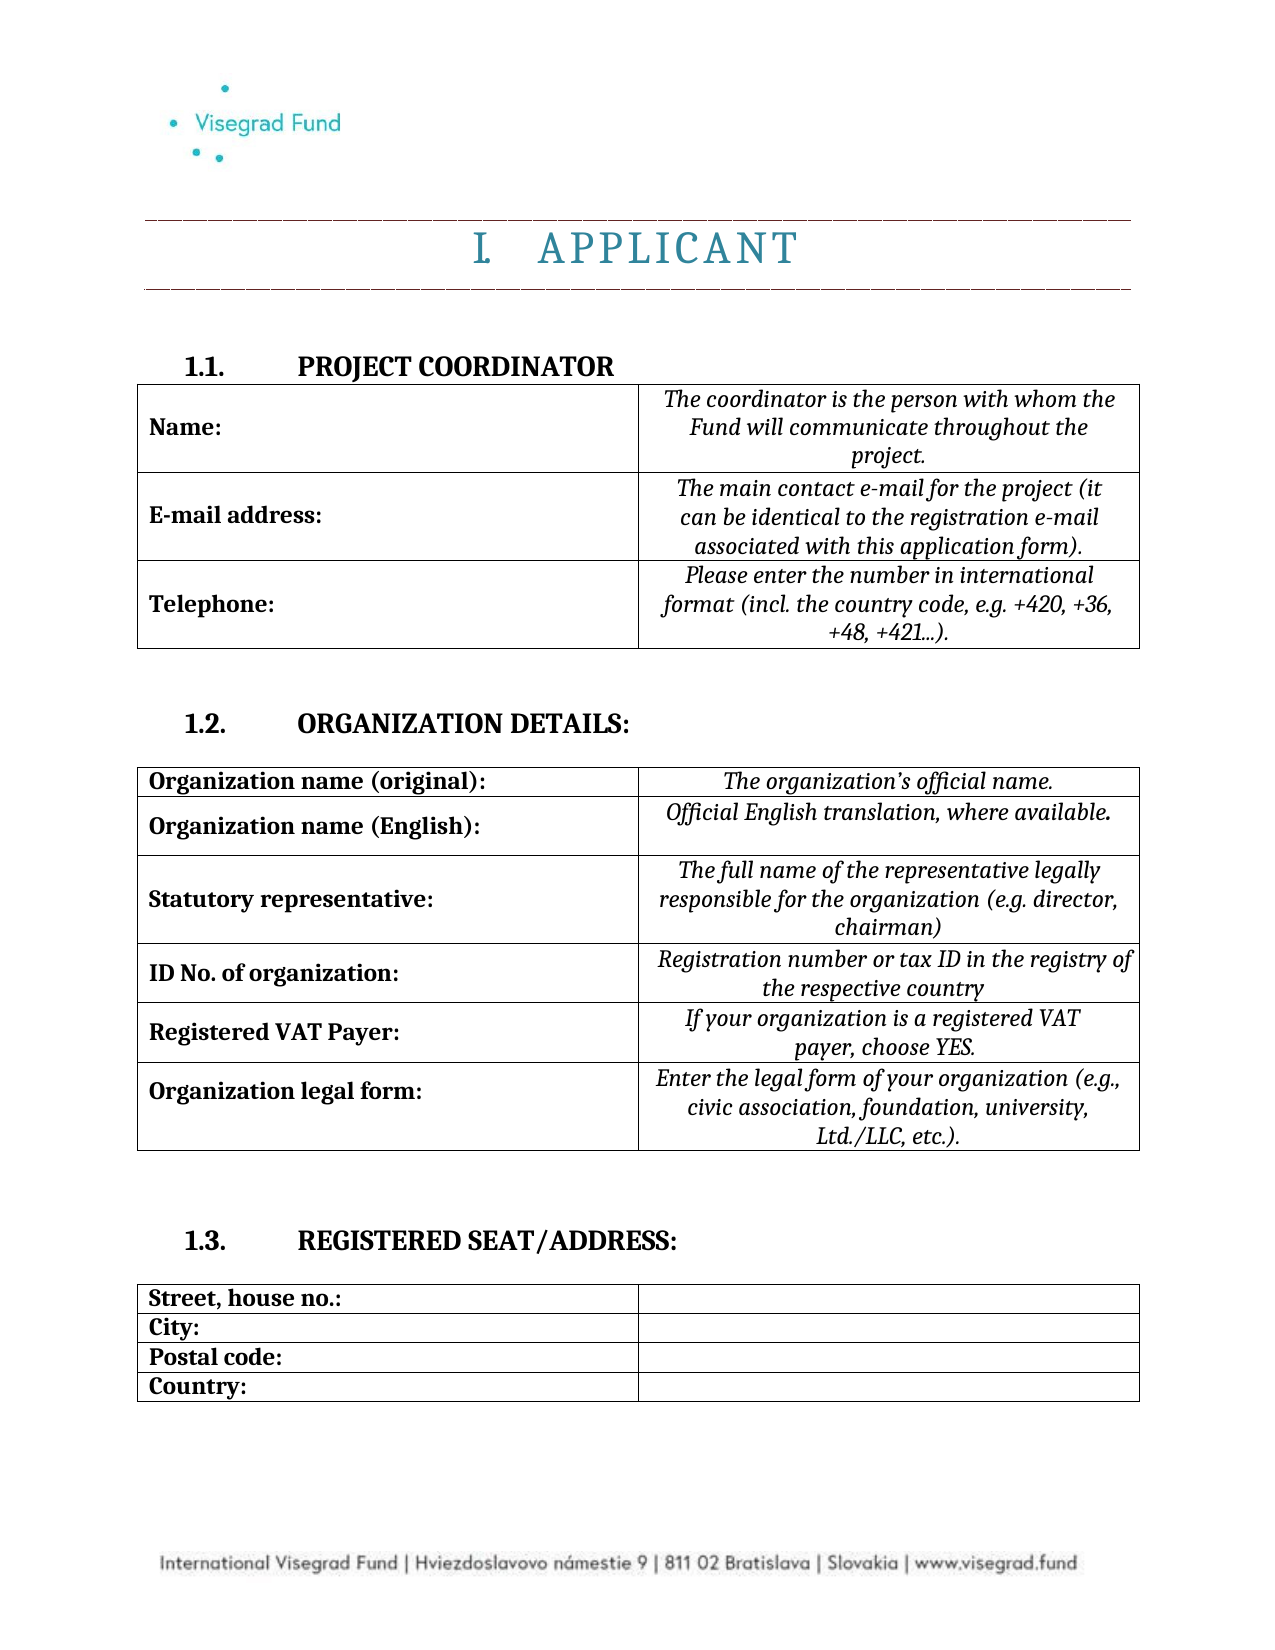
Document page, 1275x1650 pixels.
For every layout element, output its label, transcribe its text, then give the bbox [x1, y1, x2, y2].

table_cell [639, 1343, 1139, 1372]
table_cell City: [138, 1314, 638, 1342]
table_cell ID No. of organization: [138, 944, 638, 1002]
table_header [639, 1285, 1139, 1313]
subtitle PROJECT COORDINATOR [185, 350, 1158, 383]
table_cell Enter the legal form of your organization (e.g., civic association, foundation, university, Ltd./LLC, etc.). [639, 1063, 1139, 1150]
table_header The coordinator is the person with whom the Fund will communicate throughout the project. [639, 385, 1139, 472]
table_cell The full name of the representative legally responsible for the organization (e.g. director, chairman) [639, 856, 1139, 943]
table_cell Telephone: [138, 561, 638, 648]
table_cell The main contact e-mail for the project (it can be identical to the registration e-mail associated with this application form). [639, 473, 1139, 560]
table_header Street, house no.: [138, 1285, 638, 1313]
subtitle APPLICANT [125, 223, 1144, 275]
list REGISTERED SEAT/ADDRESS: [185, 1224, 1158, 1257]
table_cell Registered VAT Payer: [138, 1003, 638, 1062]
table_cell [639, 1314, 1139, 1342]
table_cell Official English translation, where available. [639, 797, 1139, 855]
table_cell Statutory representative: [138, 856, 638, 943]
picture [159, 1551, 1085, 1583]
table_cell Postal code: [138, 1343, 638, 1372]
table_header The organization’s official name. [639, 768, 1139, 796]
table_cell Registration number or tax ID in the registry of the respective country [639, 944, 1139, 1002]
table_cell If your organization is a registered VAT payer, choose YES. [639, 1003, 1139, 1062]
table_cell [639, 1373, 1139, 1401]
table_cell Please enter the number in international format (incl. the country code, e.g. +420, +36, +48, +421...). [639, 561, 1139, 648]
picture [159, 73, 341, 172]
list ORGANIZATION DETAILS: [185, 707, 1158, 741]
table_cell E-mail address: [138, 473, 638, 560]
table_cell Country: [138, 1373, 638, 1401]
table_header Name: [138, 385, 638, 472]
table_header Organization name (original): [138, 768, 638, 796]
table_cell Organization legal form: [138, 1063, 638, 1150]
table_cell Organization name (English): [138, 797, 638, 855]
